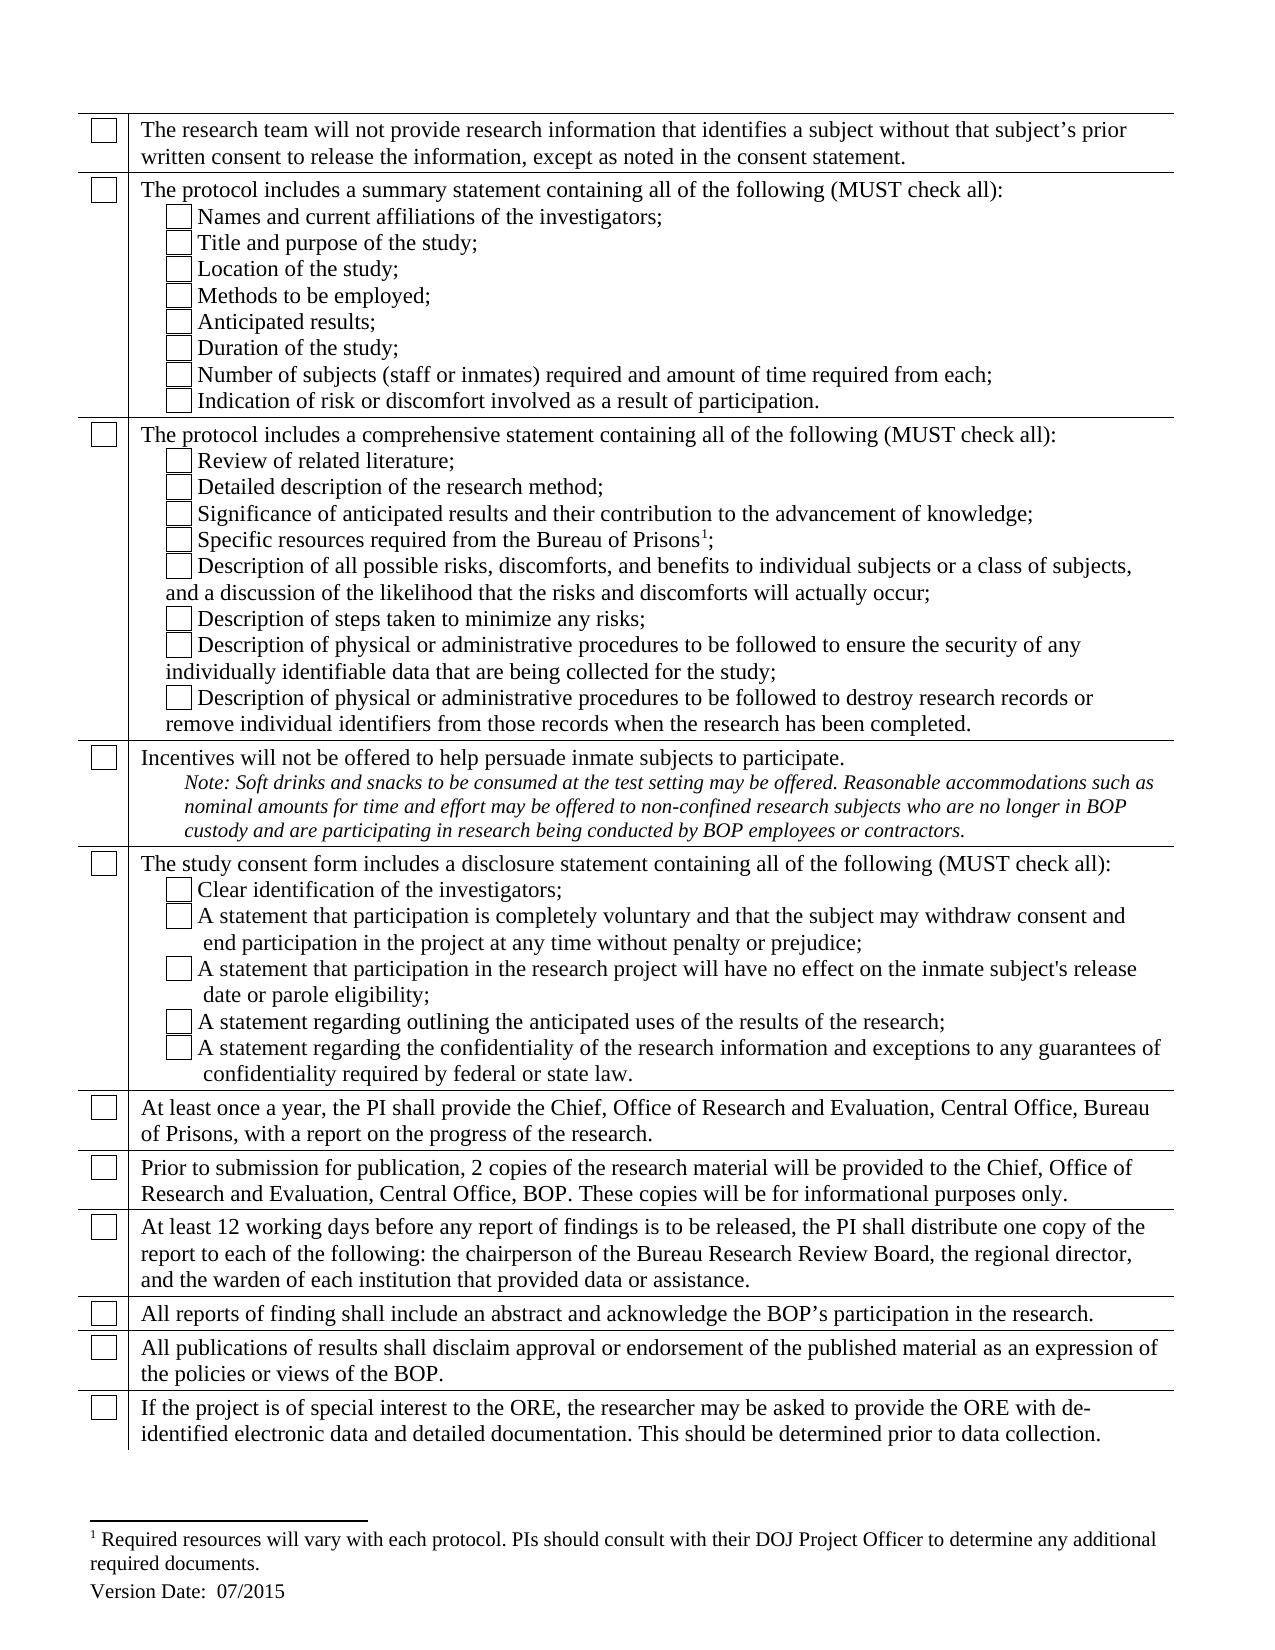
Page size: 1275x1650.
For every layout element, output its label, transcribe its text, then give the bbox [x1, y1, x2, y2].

table_cell Incentives will not be offered to help persuade inmate subjects to participate. Note: Soft drinks and snacks to be consumed at the test setting may be offered. Reasonable accommodations such as nominal amounts for time and effort may be offered to non-confined research subjects who are no longer in BOP custody and are participating in research being conducted by BOP employees or contractors. [129, 741, 1174, 846]
table_cell At least 12 working days before any report of findings is to be released, the PI shall distribute one copy of the report to each of the following: the chairperson of the Bureau Research Review Board, the regional director, and the warden of each institution that provided data or assistance. [129, 1210, 1174, 1296]
table_cell [78, 1151, 128, 1209]
table_cell [78, 114, 128, 172]
table_cell [78, 1391, 128, 1449]
table_cell [78, 1091, 128, 1149]
table_cell [78, 418, 128, 740]
table_cell The protocol includes a summary statement containing all of the following (MUST check all): Names and current affiliations of the investigators; Title and purpose of the study; Location of the study; Methods to be employed; Anticipated results; Duration of the study; Number of subjects (staff or inmates) required and amount of time required from each; Indication of risk or discomfort involved as a result of participation. [129, 173, 1174, 417]
table_cell The research team will not provide research information that identifies a subject without that subject’s prior written consent to release the information, except as noted in the consent statement. [129, 114, 1174, 172]
table_cell The protocol includes a comprehensive statement containing all of the following (MUST check all): Review of related literature; Detailed description of the research method; Significance of anticipated results and their contribution to the advancement of knowledge; Specific resources required from the Bureau of Prisons; Description of all possible risks, discomforts, and benefits to individual subjects or a class of subjects, and a discussion of the likelihood that the risks and discomforts will actually occur; Description of steps taken to minimize any risks; Description of physical or administrative procedures to be followed to ensure the security of any individually identifiable data that are being collected for the study; Description of physical or administrative procedures to be followed to destroy research records or remove individual identifiers from those records when the research has been completed. [129, 418, 1174, 740]
table_cell [78, 173, 128, 417]
table_cell If the project is of special interest to the ORE, the researcher may be asked to provide the ORE with de-identified electronic data and detailed documentation. This should be determined prior to data collection. [129, 1391, 1174, 1449]
table_cell [78, 1210, 128, 1296]
table_cell All reports of finding shall include an abstract and acknowledge the BOP’s participation in the research. [129, 1297, 1174, 1330]
table_cell All publications of results shall disclaim approval or endorsement of the published material as an expression of the policies or views of the BOP. [129, 1331, 1174, 1390]
table_cell Prior to submission for publication, 2 copies of the research material will be provided to the Chief, Office of Research and Evaluation, Central Office, BOP. These copies will be for informational purposes only. [129, 1151, 1174, 1209]
table_cell [78, 1297, 128, 1330]
table_cell At least once a year, the PI shall provide the Chief, Office of Research and Evaluation, Central Office, Bureau of Prisons, with a report on the progress of the research. [129, 1091, 1174, 1149]
table_cell The study consent form includes a disclosure statement containing all of the following (MUST check all): Clear identification of the investigators; A statement that participation is completely voluntary and that the subject may withdraw consent and end participation in the project at any time without penalty or prejudice; A statement that participation in the research project will have no effect on the inmate subject's release date or parole eligibility; A statement regarding outlining the anticipated uses of the results of the research; A statement regarding the confidentiality of the research information and exceptions to any guarantees of confidentiality required by federal or state law. [129, 847, 1174, 1090]
table_cell [78, 741, 128, 846]
table_cell [78, 1331, 128, 1390]
table_cell [78, 847, 128, 1090]
